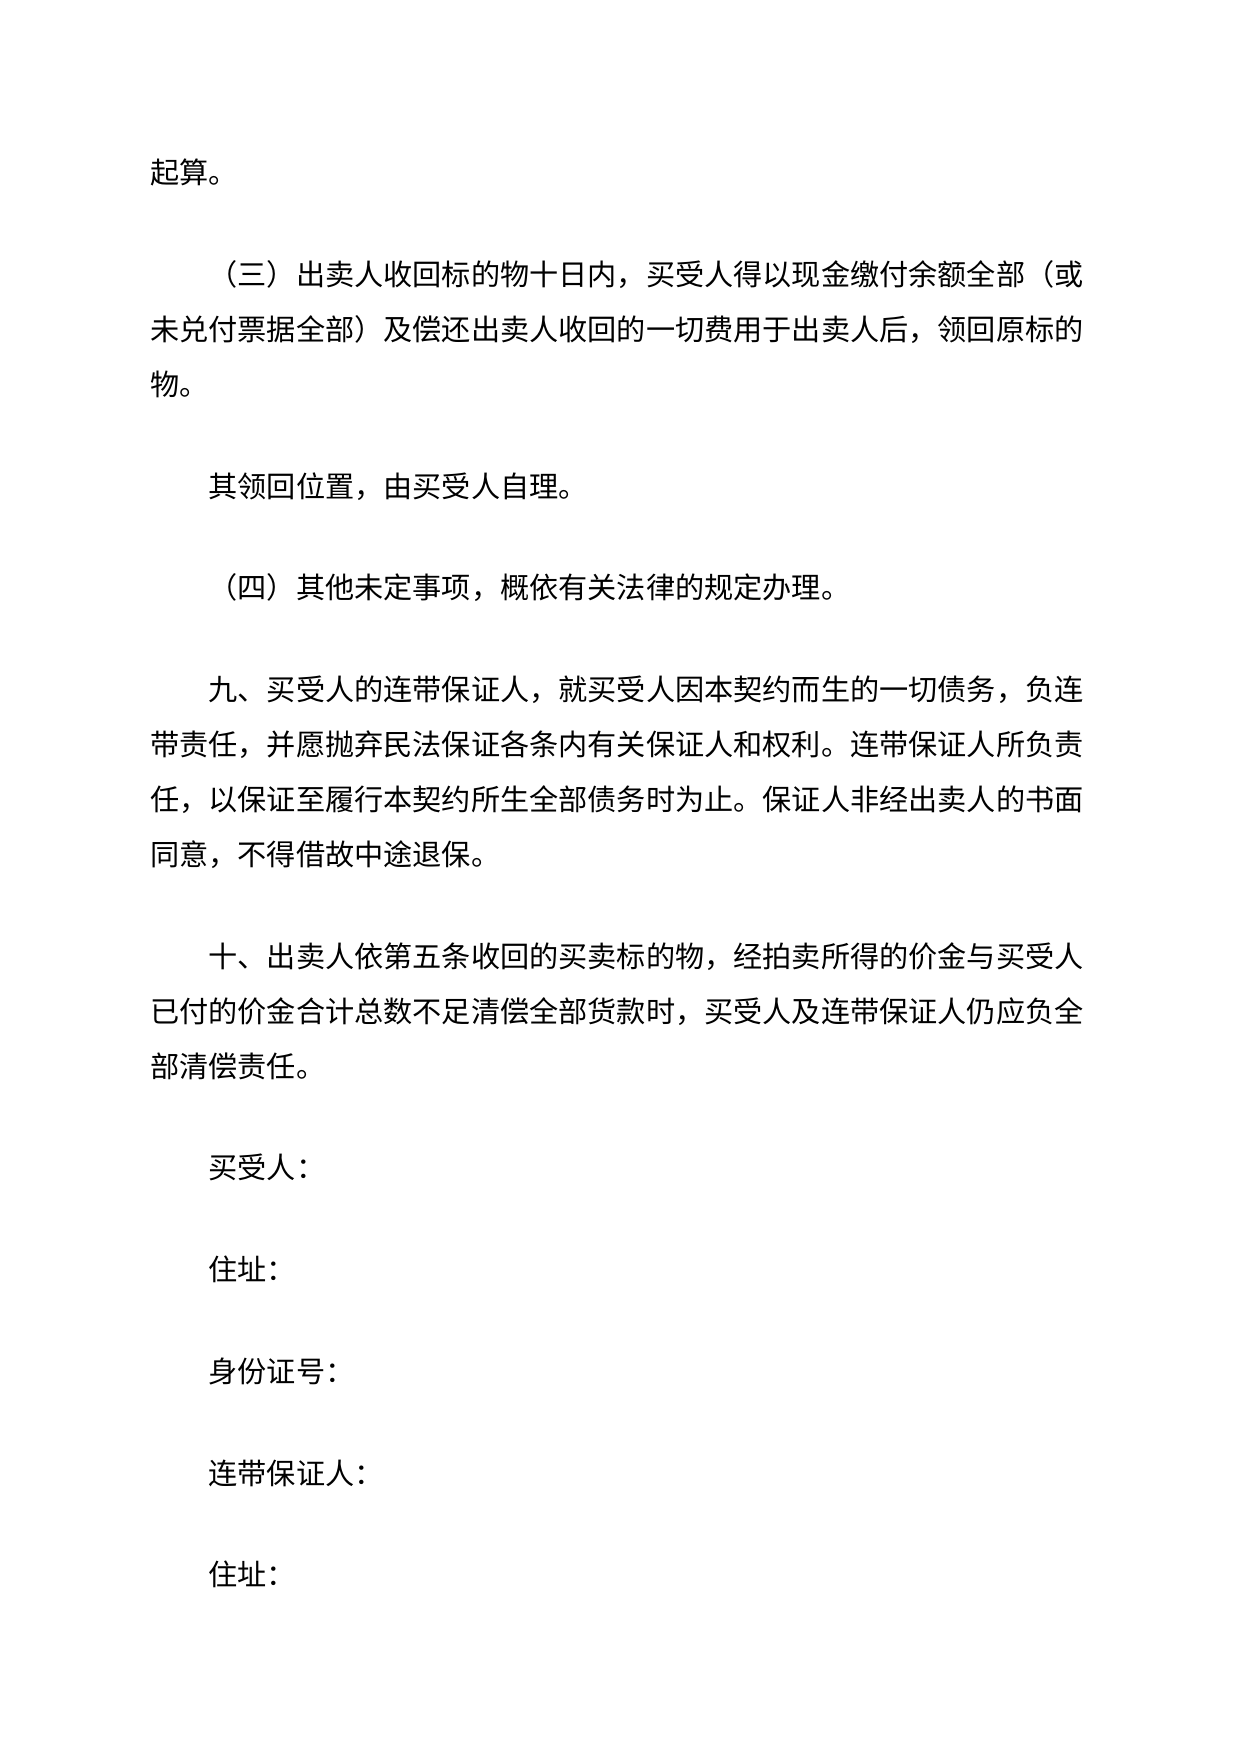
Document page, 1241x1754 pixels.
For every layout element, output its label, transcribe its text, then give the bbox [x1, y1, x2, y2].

text 连带保证人： [150, 1450, 1090, 1492]
text 住址： [150, 1552, 1090, 1594]
text （三）出卖人收回标的物十日内，买受人得以现金缴付余额全部（或未兑付票据全部）及偿还出卖人收回的一切费用于出卖人后，领回原标的物。 [150, 252, 1090, 404]
text 买受人： [150, 1145, 1090, 1187]
text 身份证号： [150, 1348, 1090, 1391]
text 住址： [150, 1247, 1090, 1289]
text （四）其他未定事项，概依有关法律的规定办理。 [150, 565, 1090, 607]
text 十、出卖人依第五条收回的买卖标的物，经拍卖所得的价金与买受人已付的价金合计总数不足清偿全部货款时，买受人及连带保证人仍应负全部清偿责任。 [150, 933, 1090, 1085]
text 其领回位置，由买受人自理。 [150, 463, 1090, 506]
text 九、买受人的连带保证人，就买受人因本契约而生的一切债务，负连带责任，并愿抛弃民法保证各条内有关保证人和权利。连带保证人所负责任，以保证至履行本契约所生全部债务时为止。保证人非经出卖人的书面同意，不得借故中途退保。 [150, 667, 1090, 874]
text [150, 150, 1090, 192]
